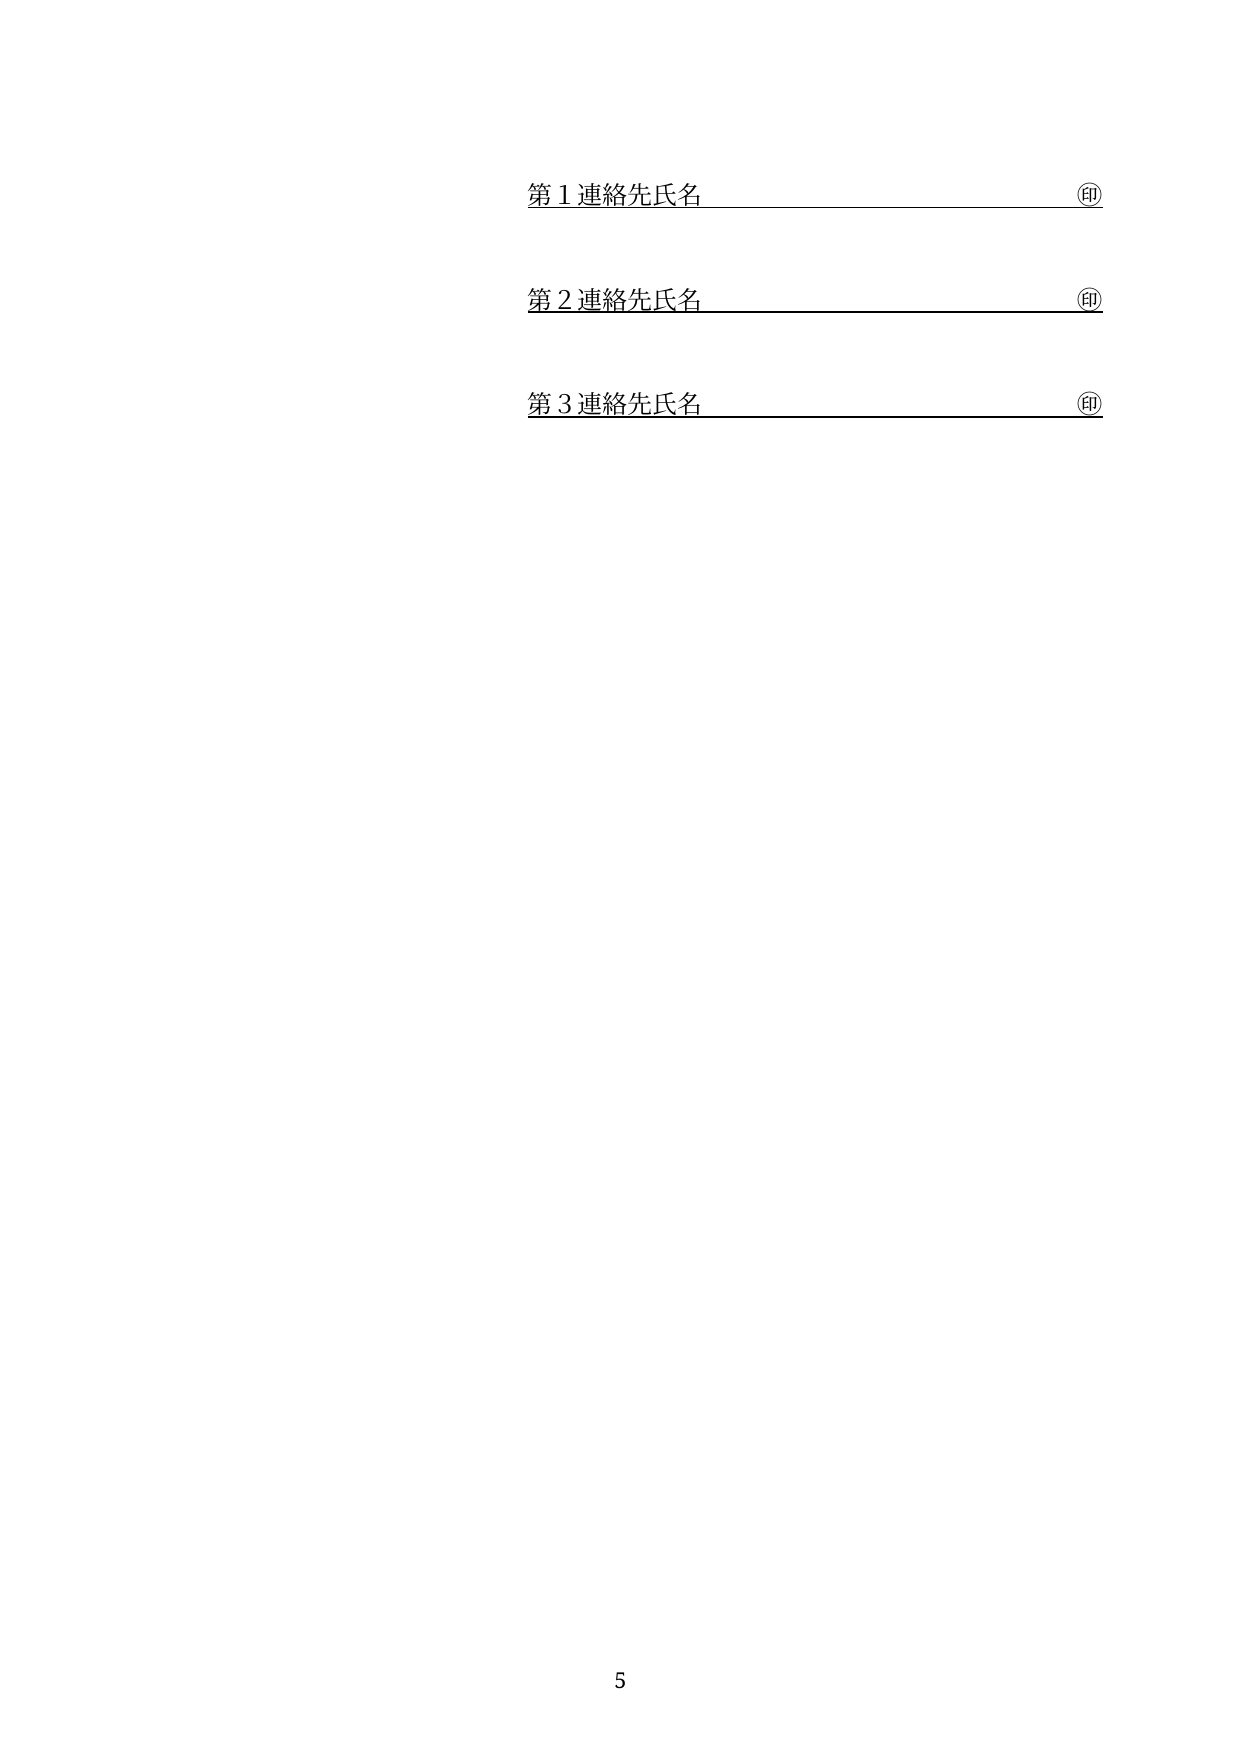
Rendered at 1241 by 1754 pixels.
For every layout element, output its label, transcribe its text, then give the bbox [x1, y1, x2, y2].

text 第３連絡先氏名 ㊞ [177, 368, 1137, 438]
text 第２連絡先氏名 ㊞ [177, 264, 1137, 333]
text 第１連絡先氏名 ㊞ [177, 159, 1137, 229]
